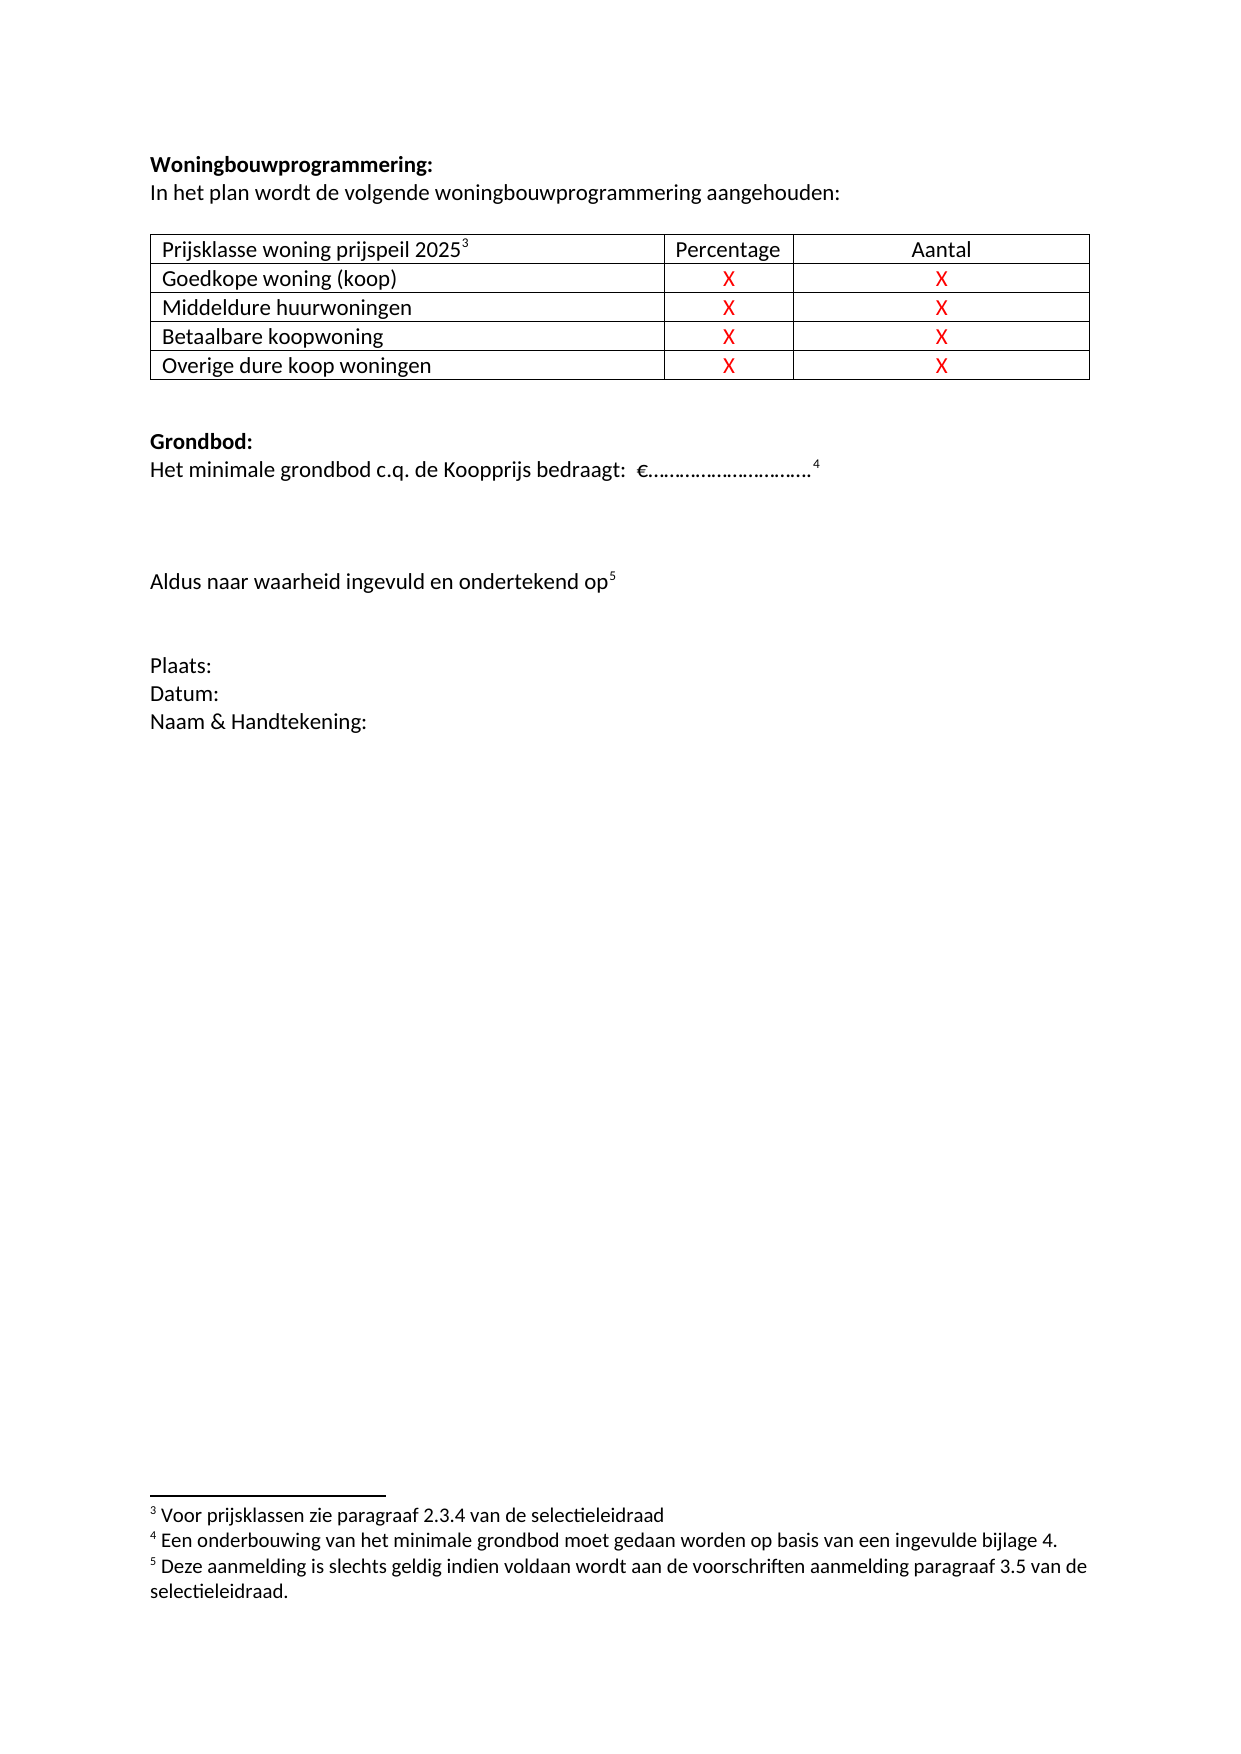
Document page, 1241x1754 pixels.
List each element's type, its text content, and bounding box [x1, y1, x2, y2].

table_cell X [794, 264, 1089, 292]
table_cell X [794, 322, 1089, 350]
table_cell Betaalbare koopwoning [151, 322, 664, 350]
text In het plan wordt de volgende woningbouwprogrammering aangehouden: [150, 178, 1090, 206]
text Plaats: [150, 651, 1090, 679]
table_cell X [665, 293, 793, 321]
table_cell X [665, 264, 793, 292]
text Het minimale grondbod c.q. de Koopprijs bedraagt: €…………………………. [150, 455, 1090, 483]
table_cell X [794, 351, 1089, 379]
text Datum: [150, 679, 1090, 707]
text Naam & Handtekening: [150, 707, 1090, 736]
table_header Percentage [665, 235, 793, 263]
table_header Prijsklasse woning prijspeil 2025 [151, 235, 664, 263]
table_cell Middeldure huurwoningen [151, 293, 664, 321]
table_cell X [665, 322, 793, 350]
text Grondbod: [150, 427, 1090, 455]
table_cell X [794, 293, 1089, 321]
table_header Aantal [794, 235, 1089, 263]
table_cell Overige dure koop woningen [151, 351, 664, 379]
text Woningbouwprogrammering: [150, 150, 1090, 178]
text Aldus naar waarheid ingevuld en ondertekend op [150, 567, 1090, 595]
table_cell X [665, 351, 793, 379]
table_cell Goedkope woning (koop) [151, 264, 664, 292]
